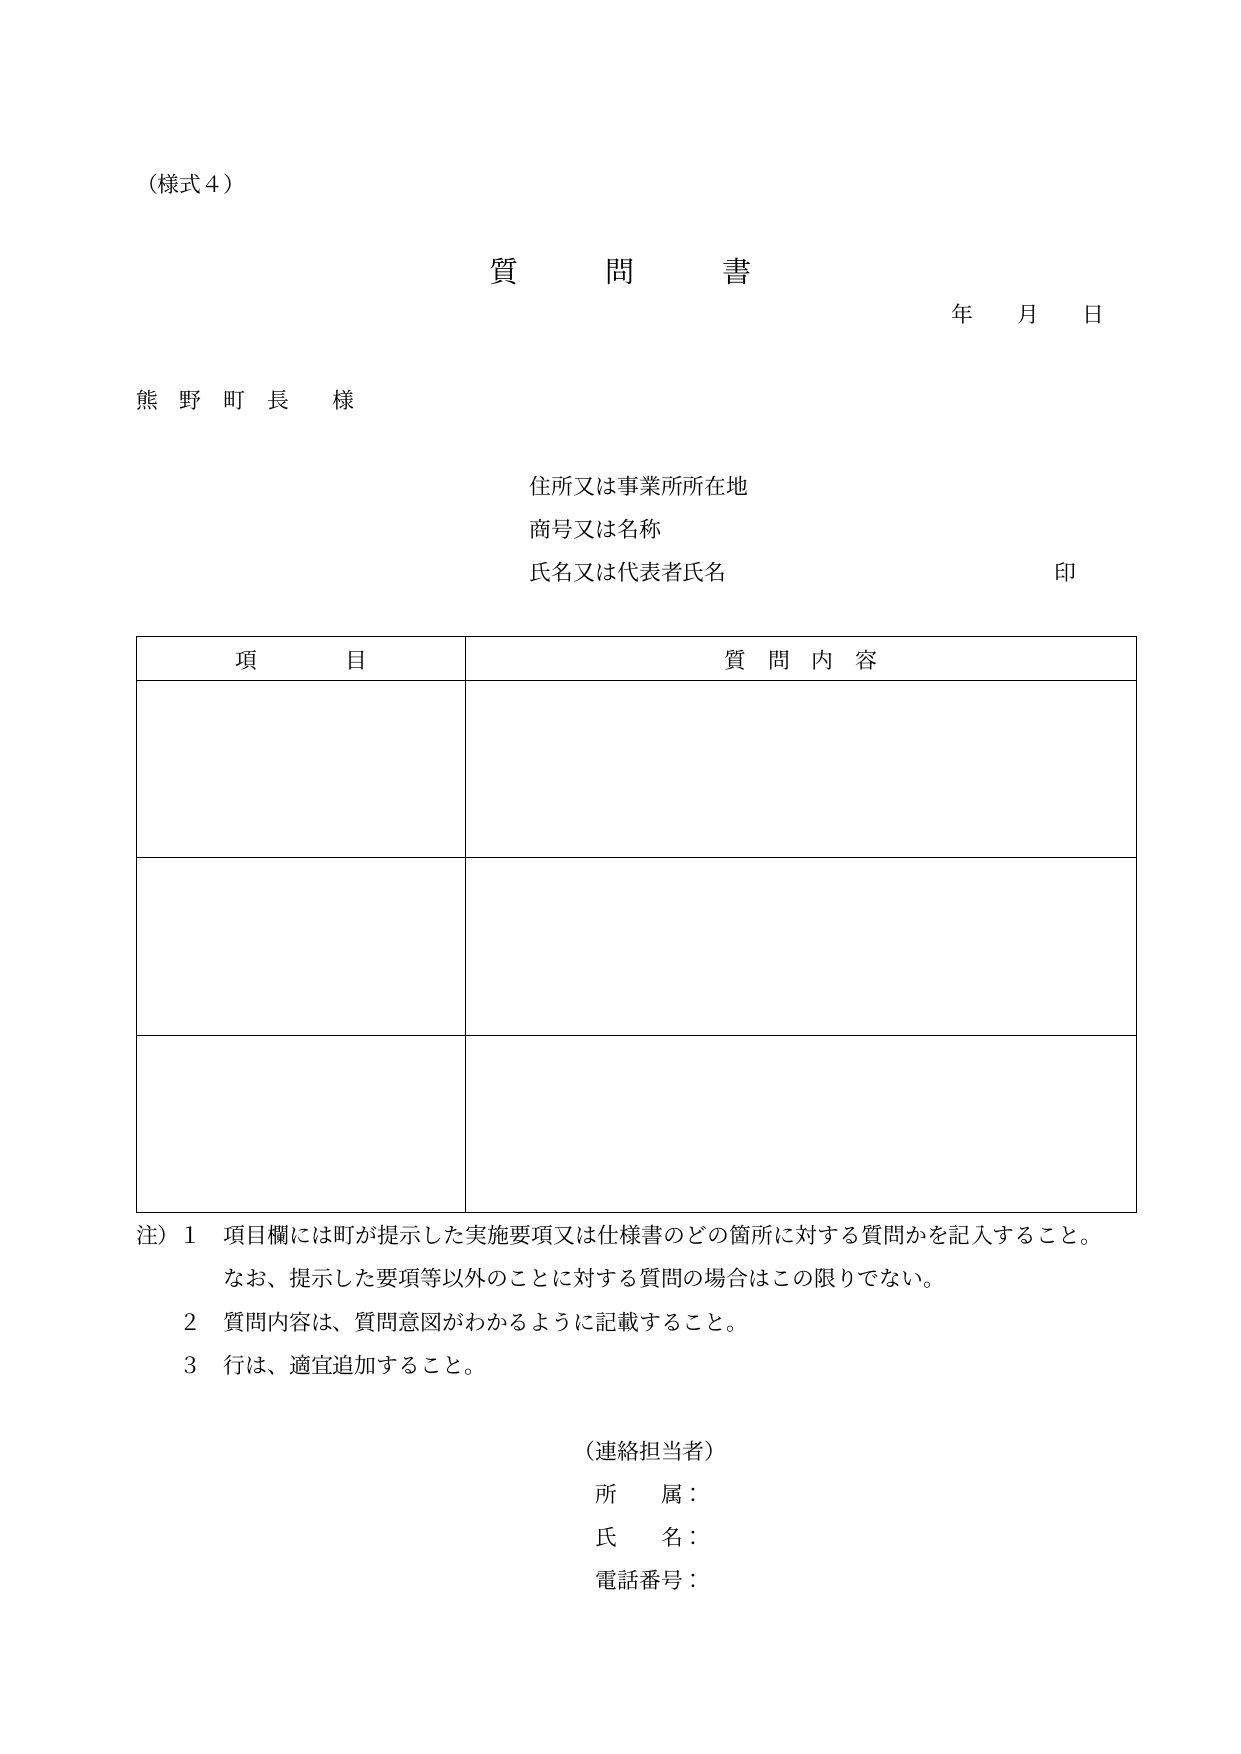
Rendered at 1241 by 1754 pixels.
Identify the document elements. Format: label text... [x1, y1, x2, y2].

text ３ 行は、適宜追加すること。 [136, 1342, 1104, 1385]
text ２ 質問内容は、質問意図がわかるように記載すること。 [136, 1299, 1104, 1342]
text 年 月 日 [136, 291, 1104, 334]
table_cell [466, 858, 1136, 1034]
text 住所又は事業所所在地 [136, 463, 1104, 507]
text 熊 野 町 長 様 [136, 377, 1104, 420]
text 所 属： [136, 1471, 1104, 1514]
table_header 項 目 [137, 637, 465, 680]
text 商号又は名称 [136, 507, 1104, 550]
table_cell [137, 858, 465, 1034]
text 氏 名： [136, 1514, 1104, 1558]
table_cell [137, 1036, 465, 1212]
text 質 問 書 [136, 248, 1104, 291]
text （様式４） [136, 162, 1104, 205]
table_cell [137, 681, 465, 857]
table_header 質 問 内 容 [466, 637, 1136, 680]
table_cell [466, 681, 1136, 857]
text （連絡担当者） [158, 1428, 1104, 1471]
text 氏名又は代表者氏名 印 [136, 550, 1104, 593]
text 電話番号： [136, 1558, 1104, 1601]
text 注）１ 項目欄には町が提示した実施要項又は仕様書のどの箇所に対する質問かを記入すること。なお、提示した要項等以外のことに対する質問の場合はこの限りでない。 [136, 1213, 1104, 1299]
table_cell [466, 1036, 1136, 1212]
